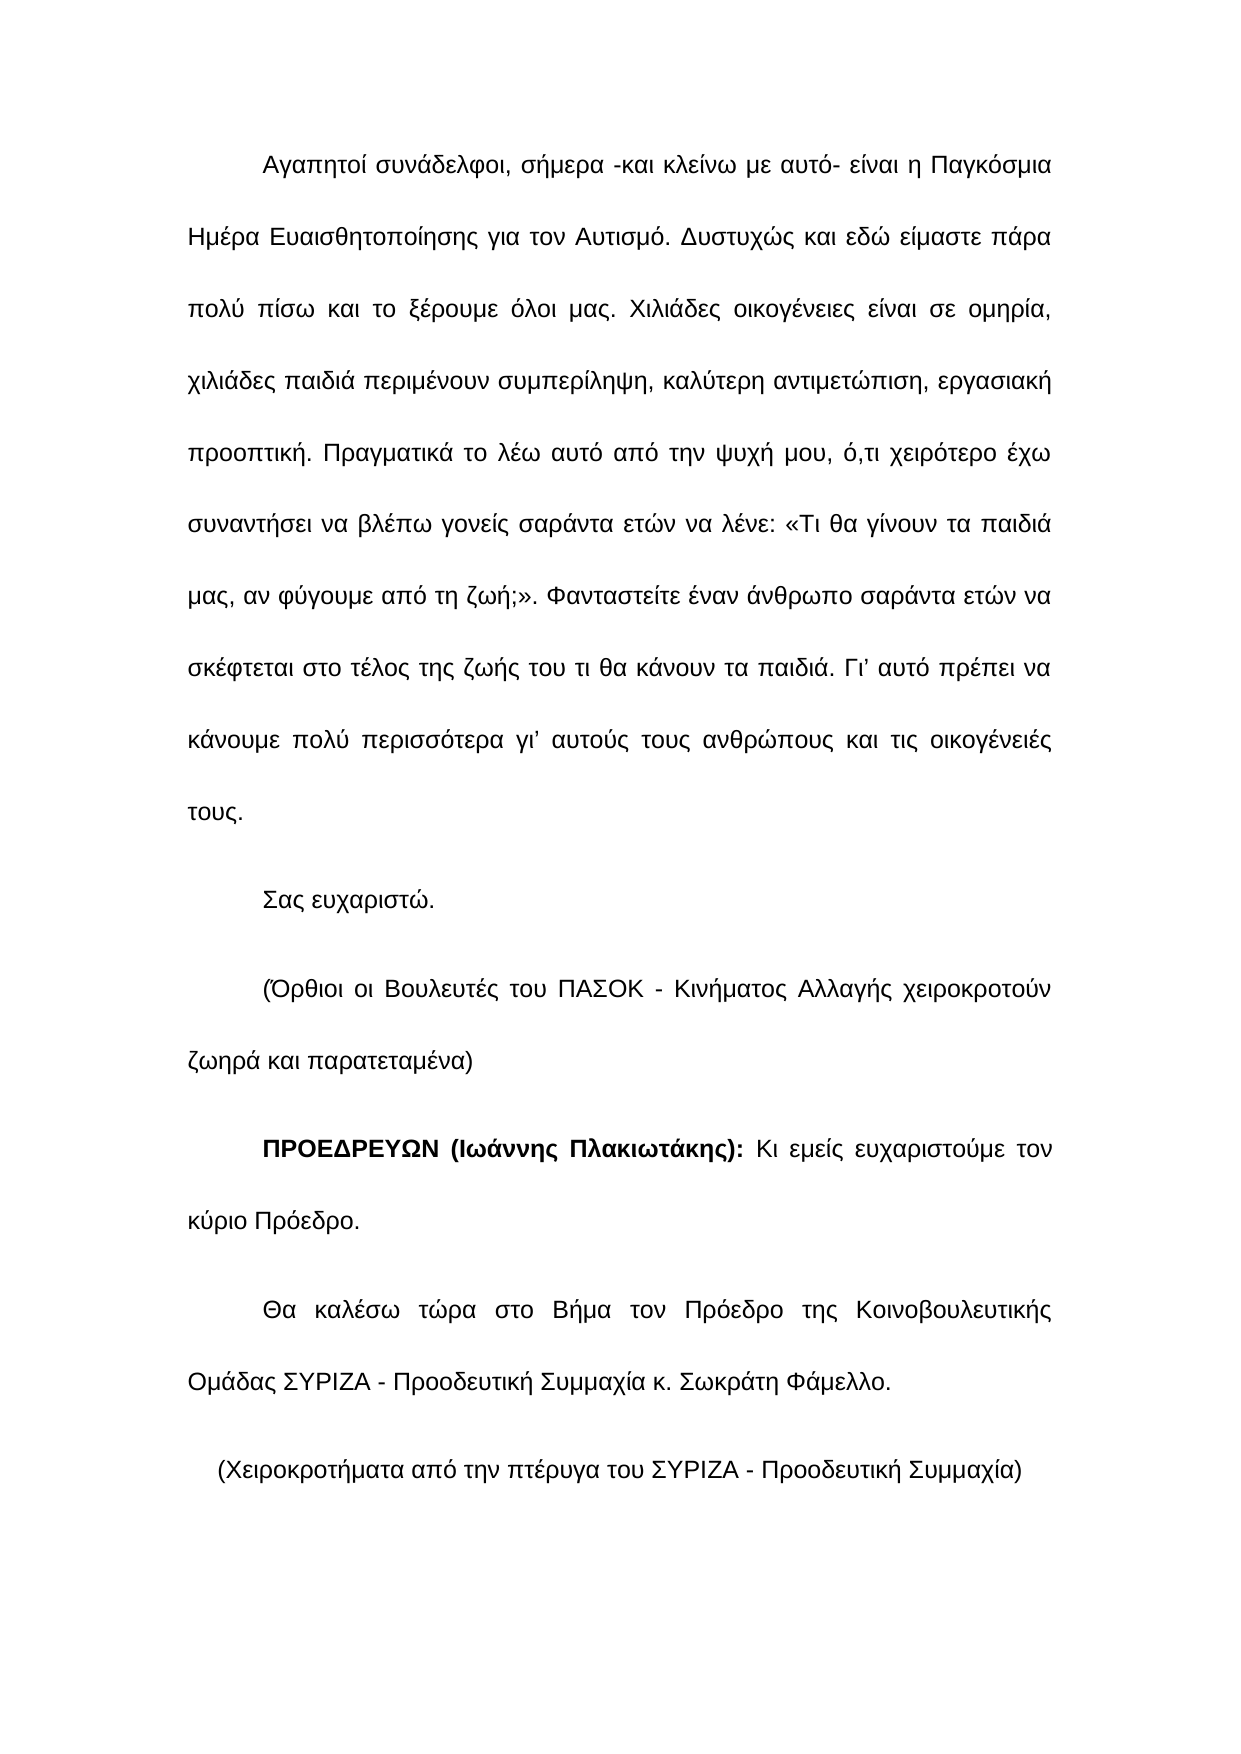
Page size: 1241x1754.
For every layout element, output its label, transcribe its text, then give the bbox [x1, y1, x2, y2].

text Θα καλέσω τώρα στο Βήμα τον Πρόεδρο της Κοινοβουλευτικής Ομάδας ΣΥΡΙΖΑ - Προοδευτική Συμμαχία κ. Σωκράτη Φάμελλο. [187, 1295, 1053, 1395]
text Αγαπητοί συνάδελφοι, σήμερα -και κλείνω με αυτό- είναι η Παγκόσμια Ημέρα Ευαισθητοποίησης για τον Αυτισμό. Δυστυχώς και εδώ είμαστε πάρα πολύ πίσω και το ξέρουμε όλοι μας. Χιλιάδες οικογένειες είναι σε ομηρία, χιλιάδες παιδιά περιμένουν συμπερίληψη, καλύτερη αντιμετώπιση, εργασιακή προοπτική. Πραγματικά το λέω αυτό από την ψυχή μου, ό,τι χειρότερο έχω συναντήσει να βλέπω γονείς σαράντα ετών να λένε: «Τι θα γίνουν τα παιδιά μας, αν φύγουμε από τη ζωή;». Φανταστείτε έναν άνθρωπο σαράντα ετών να σκέφτεται στο τέλος της ζωής του τι θα κάνουν τα παιδιά. Γι’ αυτό πρέπει να κάνουμε πολύ περισσότερα γι’ αυτούς τους ανθρώπους και τις οικογένειές τους. [187, 150, 1053, 826]
text (Χειροκροτήματα από την πτέρυγα του ΣΥΡΙΖΑ - Προοδευτική Συμμαχία) [187, 1455, 1053, 1484]
text ΠΡΟΕΔΡΕΥΩΝ (Ιωάννης Πλακιωτάκης): Κι εμείς ευχαριστούμε τον κύριο Πρόεδρο. [187, 1134, 1053, 1235]
text (Όρθιοι οι Βουλευτές του ΠΑΣΟΚ - Κινήματος Αλλαγής χειροκροτούν ζωηρά και παρατεταμένα) [187, 974, 1053, 1074]
text Σας ευχαριστώ. [187, 885, 1053, 914]
